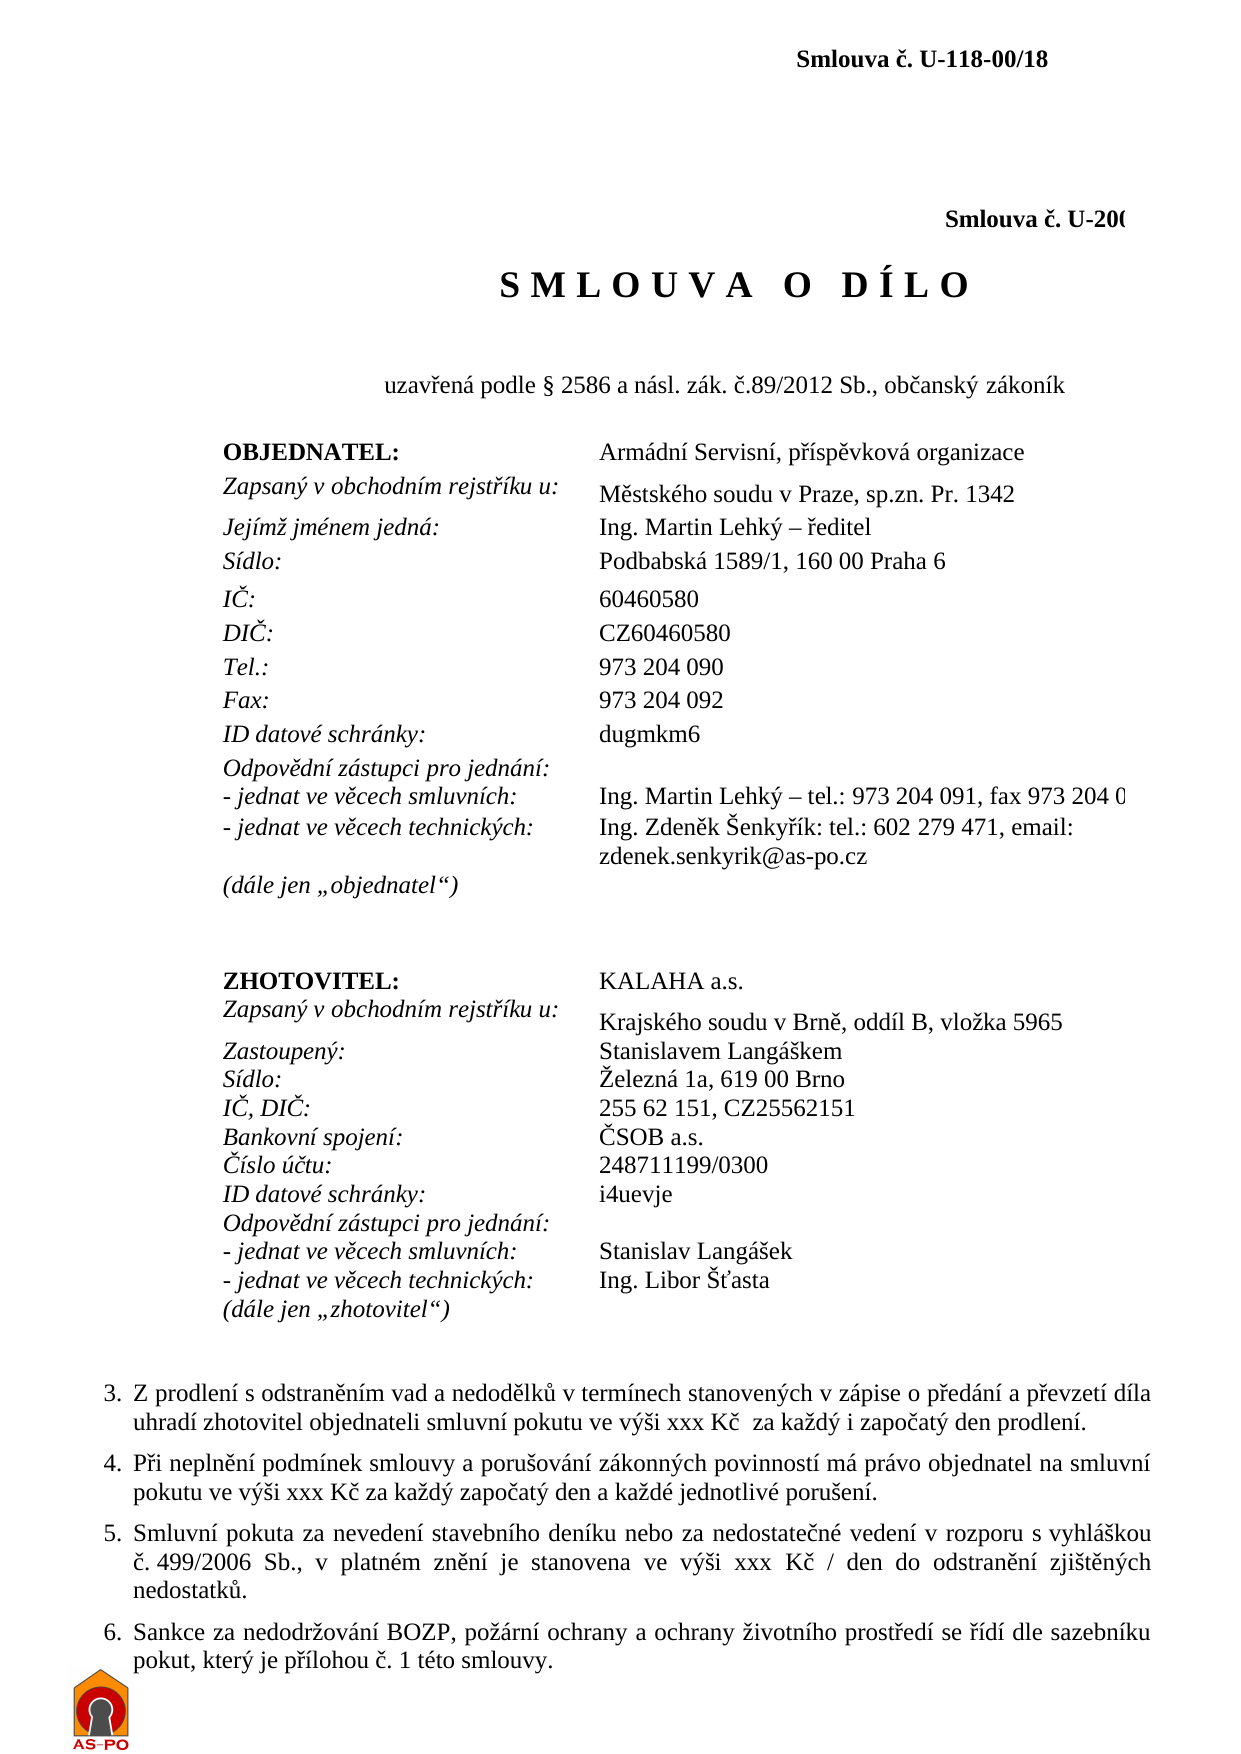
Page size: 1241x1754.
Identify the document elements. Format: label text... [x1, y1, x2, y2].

list Při neplnění podmínek smlouvy a porušování zákonných povinností má právo objednatel na smluvní pokutu ve výši xxx Kč za každý započatý den a každé jednotlivé porušení. [103, 1448, 1152, 1506]
picture [65, 1666, 136, 1750]
list Sankce za nedodržování BOZP, požární ochrany a ochrany životního prostředí se řídí dle sazebníku pokut, který je přílohou č. 1 této smlouvy. [103, 1617, 1152, 1674]
list Smluvní pokuta za nevedení stavebního deníku nebo za nedostatečné vedení v rozporu s vyhláškou č. 499/2006 Sb., v platném znění je stanovena ve výši xxx Kč / den do odstranění zjištěných nedostatků. [103, 1518, 1152, 1604]
list Z prodlení s odstraněním vad a nedodělků v termínech stanovených v zápise o předání a převzetí díla uhradí zhotovitel objednateli smluvní pokutu ve výši xxx Kč za každý i započatý den prodlení. [103, 1378, 1152, 1436]
